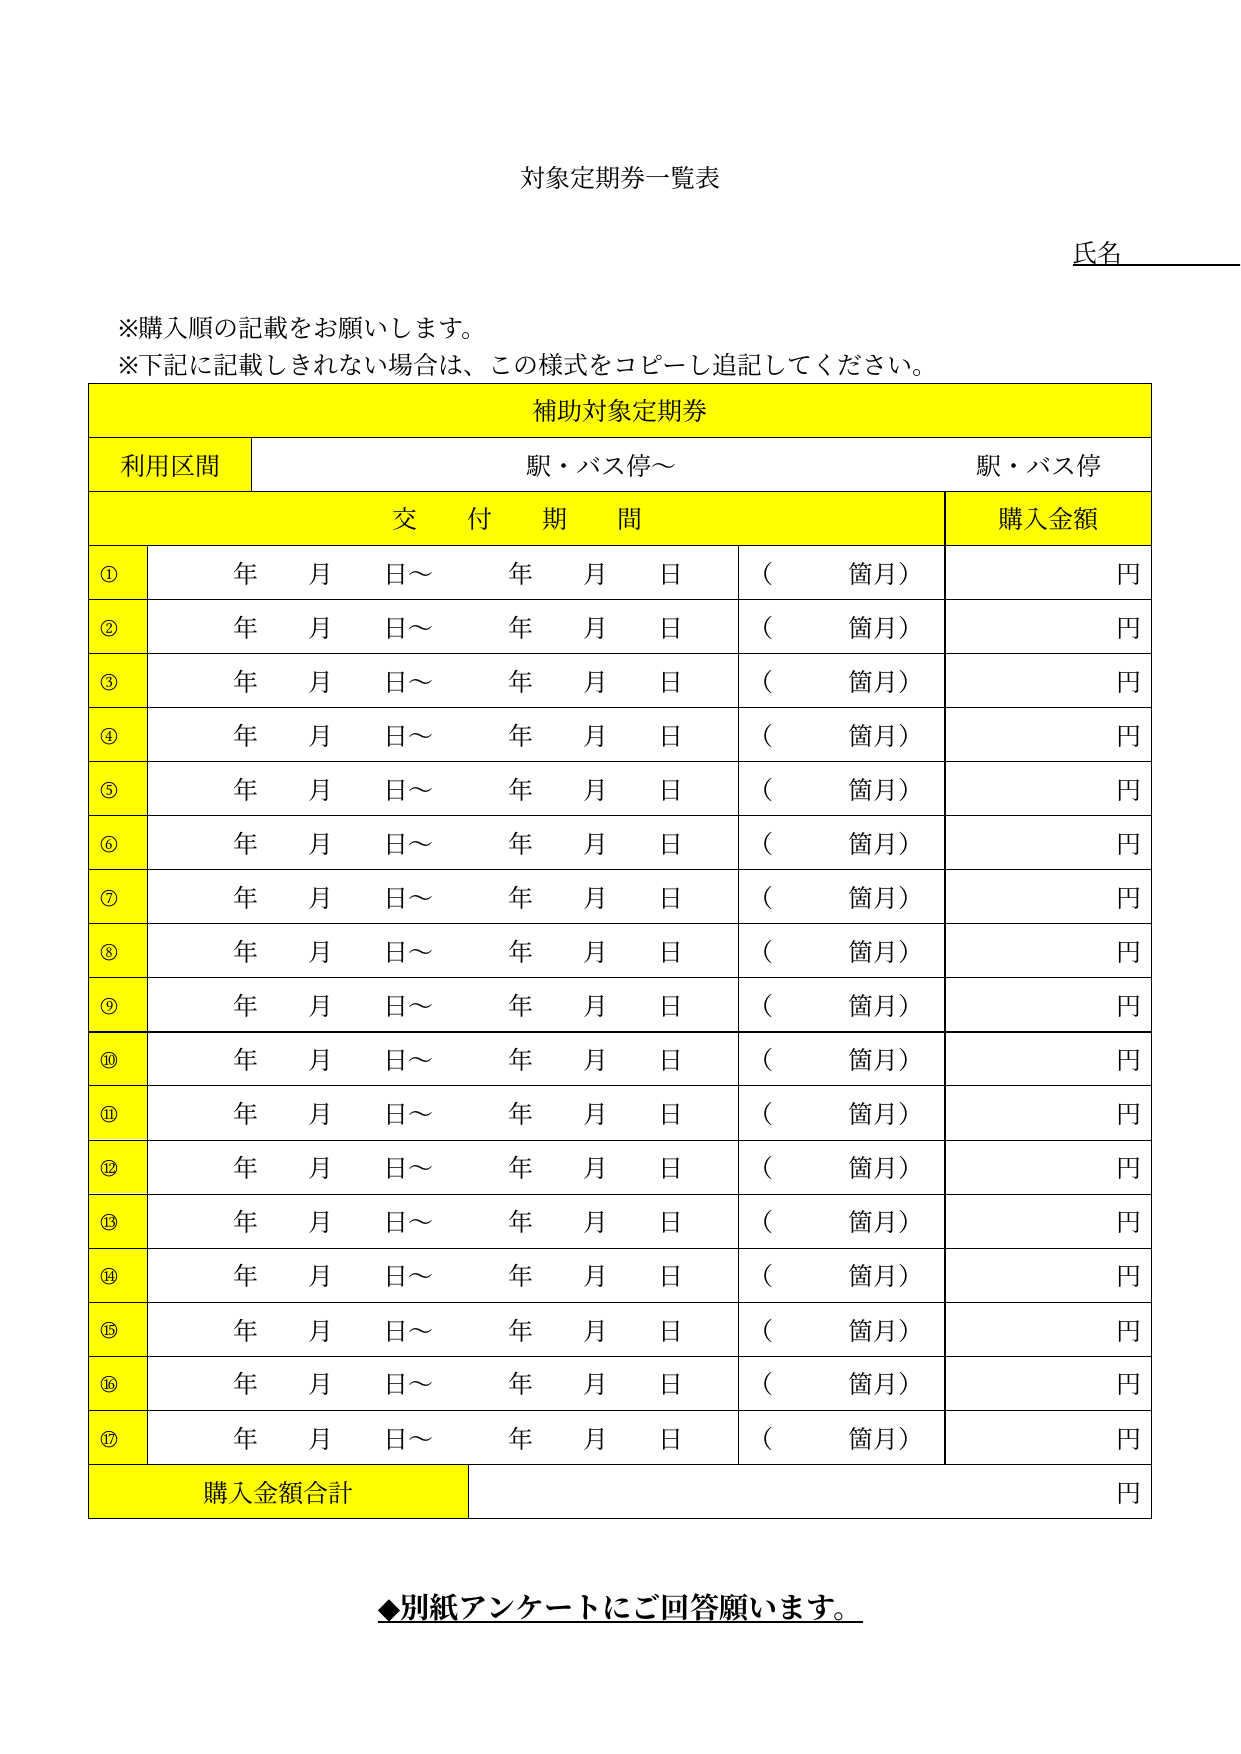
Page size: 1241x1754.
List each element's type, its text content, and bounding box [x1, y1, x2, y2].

table_cell 購入金額 [946, 492, 1151, 545]
table_cell 円 [946, 1411, 1151, 1464]
table_cell （ 箇月） [739, 1411, 944, 1464]
table_cell [89, 1411, 147, 1464]
table_cell 年 月 日～ 年 月 日 [148, 816, 738, 869]
table_cell 円 [946, 1141, 1151, 1193]
table_cell （ 箇月） [739, 1086, 944, 1139]
table_cell （ 箇月） [739, 600, 944, 653]
table_header 補助対象定期券 [89, 384, 1151, 437]
table_cell 年 月 日～ 年 月 日 [148, 600, 738, 653]
table_cell 年 月 日～ 年 月 日 [148, 762, 738, 815]
table_cell 円 [946, 600, 1151, 653]
table_cell 円 [469, 1465, 1151, 1518]
table_cell [89, 1195, 147, 1248]
table_cell 円 [946, 978, 1151, 1031]
table_cell （ 箇月） [739, 816, 944, 869]
text 対象定期券一覧表 [118, 158, 1122, 195]
table_cell [89, 1086, 147, 1139]
table_cell 年 月 日～ 年 月 日 [148, 1195, 738, 1248]
table_cell （ 箇月） [739, 1303, 944, 1356]
table_cell （ 箇月） [739, 1141, 944, 1193]
table_cell 円 [946, 1249, 1151, 1302]
table_cell （ 箇月） [739, 654, 944, 707]
table_cell 年 月 日～ 年 月 日 [148, 1303, 738, 1356]
table_cell 購入金額合計 [89, 1465, 468, 1518]
text ※購入順の記載をお願いします。 [118, 308, 1122, 345]
table_cell [89, 762, 147, 815]
table_cell 交 付 期 間 [89, 492, 944, 545]
table_cell 年 月 日～ 年 月 日 [148, 546, 738, 599]
table_cell （ 箇月） [739, 924, 944, 977]
table_cell 円 [946, 1195, 1151, 1248]
table_cell 年 月 日～ 年 月 日 [148, 978, 738, 1031]
table_cell [89, 1141, 147, 1193]
table_cell [89, 546, 147, 599]
table_cell （ 箇月） [739, 978, 944, 1031]
table_cell 円 [946, 1033, 1151, 1085]
table_cell 円 [946, 546, 1151, 599]
table_cell [89, 1249, 147, 1302]
table_cell 利用区間 [89, 438, 251, 491]
table_cell （ 箇月） [739, 546, 944, 599]
table_cell [89, 708, 147, 761]
table_cell （ 箇月） [739, 1357, 944, 1410]
table_cell （ 箇月） [739, 1033, 944, 1085]
table_cell [89, 654, 147, 707]
table_cell 年 月 日～ 年 月 日 [148, 1357, 738, 1410]
table_cell 年 月 日～ 年 月 日 [148, 870, 738, 923]
table_cell [89, 978, 147, 1031]
table_cell （ 箇月） [739, 708, 944, 761]
table_cell 年 月 日～ 年 月 日 [148, 924, 738, 977]
table_cell [89, 1357, 147, 1410]
table_cell [89, 1033, 147, 1085]
table_cell 円 [946, 1086, 1151, 1139]
table_cell [89, 924, 147, 977]
table_cell [89, 816, 147, 869]
table_cell [89, 870, 147, 923]
table_cell 年 月 日～ 年 月 日 [148, 1411, 738, 1464]
text ※下記に記載しきれない場合は、この様式をコピーし追記してください。 [118, 345, 1122, 383]
table_cell 円 [946, 708, 1151, 761]
table_cell 円 [946, 924, 1151, 977]
table_cell 円 [946, 1303, 1151, 1356]
table_cell 年 月 日～ 年 月 日 [148, 654, 738, 707]
table_cell （ 箇月） [739, 762, 944, 815]
table_cell 駅・バス停～ 駅・バス停 [252, 438, 1151, 491]
text 氏名 [118, 233, 1122, 270]
table_cell 円 [946, 762, 1151, 815]
table_cell [89, 1303, 147, 1356]
table_cell 年 月 日～ 年 月 日 [148, 1141, 738, 1193]
table_cell （ 箇月） [739, 870, 944, 923]
table_cell 円 [946, 870, 1151, 923]
table_cell 年 月 日～ 年 月 日 [148, 1249, 738, 1302]
table_cell 年 月 日～ 年 月 日 [148, 1086, 738, 1139]
table_cell 円 [946, 1357, 1151, 1410]
table_cell 年 月 日～ 年 月 日 [148, 1033, 738, 1085]
table_cell [89, 600, 147, 653]
table_cell （ 箇月） [739, 1195, 944, 1248]
table_cell 円 [946, 654, 1151, 707]
table_cell 年 月 日～ 年 月 日 [148, 708, 738, 761]
table_cell （ 箇月） [739, 1249, 944, 1302]
table_cell 円 [946, 816, 1151, 869]
